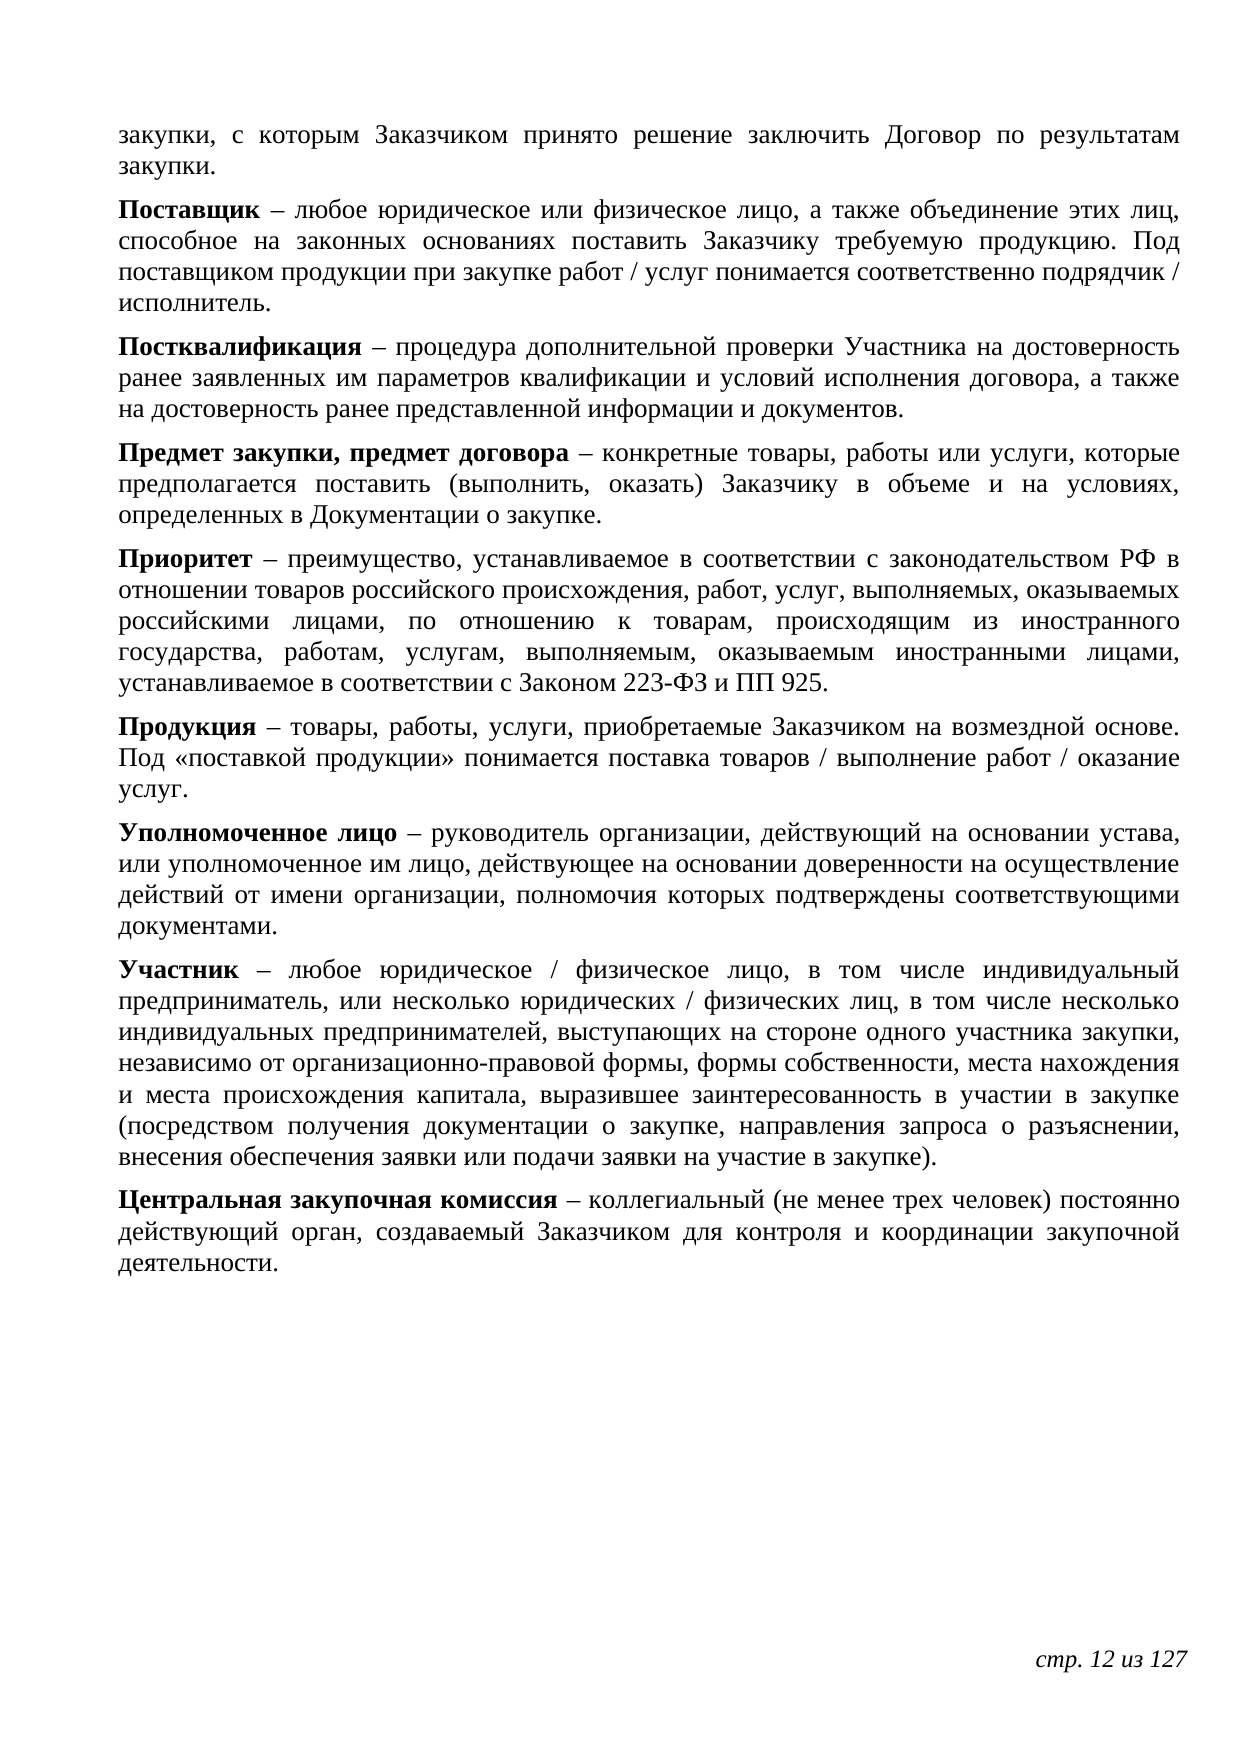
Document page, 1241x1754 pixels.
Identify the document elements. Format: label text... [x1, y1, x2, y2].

text Постквалификация – процедура дополнительной проверки Участника на достоверность ранее заявленных им параметров квалификации и условий исполнения договора, а также на достоверность ранее представленной информации и документов. [118, 330, 1181, 423]
text Центральная закупочная комиссия – коллегиальный (не менее трех человек) постоянно действующий орган, создаваемый Заказчиком для контроля и координации закупочной деятельности. [118, 1184, 1181, 1277]
text Предмет закупки, предмет договора – конкретные товары, работы или услуги, которые предполагается поставить (выполнить, оказать) Заказчику в объеме и на условиях, определенных в Документации о закупке. [118, 436, 1181, 529]
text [118, 118, 1181, 180]
text Уполномоченное лицо – руководитель организации, действующий на основании устава, или уполномоченное им лицо, действующее на основании доверенности на осуществление действий от имени организации, полномочия которых подтверждены соответствующими документами. [118, 816, 1181, 941]
text Продукция – товары, работы, услуги, приобретаемые Заказчиком на возмездной основе. Под «поставкой продукции» понимается поставка товаров / выполнение работ / оказание услуг. [118, 710, 1181, 803]
text Участник – любое юридическое / физическое лицо, в том числе индивидуальный предприниматель, или несколько юридических / физических лиц, в том числе несколько индивидуальных предпринимателей, выступающих на стороне одного участника закупки, независимо от организационно-правовой формы, формы собственности, места нахождения и места происхождения капитала, выразившее заинтересованность в участии в закупке (посредством получения документации о закупке, направления запроса о разъяснении, внесения обеспечения заявки или подачи заявки на участие в закупке). [118, 953, 1181, 1171]
text Поставщик – любое юридическое или физическое лицо, а также объединение этих лиц, способное на законных основаниях поставить Заказчику требуемую продукцию. Под поставщиком продукции при закупке работ / услуг понимается соответственно подрядчик / исполнитель. [118, 193, 1181, 317]
text Приоритет – преимущество, устанавливаемое в соответствии с законодательством РФ в отношении товаров российского происхождения, работ, услуг, выполняемых, оказываемых российскими лицами, по отношению к товарам, происходящим из иностранного государства, работам, услугам, выполняемым, оказываемым иностранными лицами, устанавливаемое в соответствии с Законом 223-ФЗ и ПП 925. [118, 542, 1181, 698]
